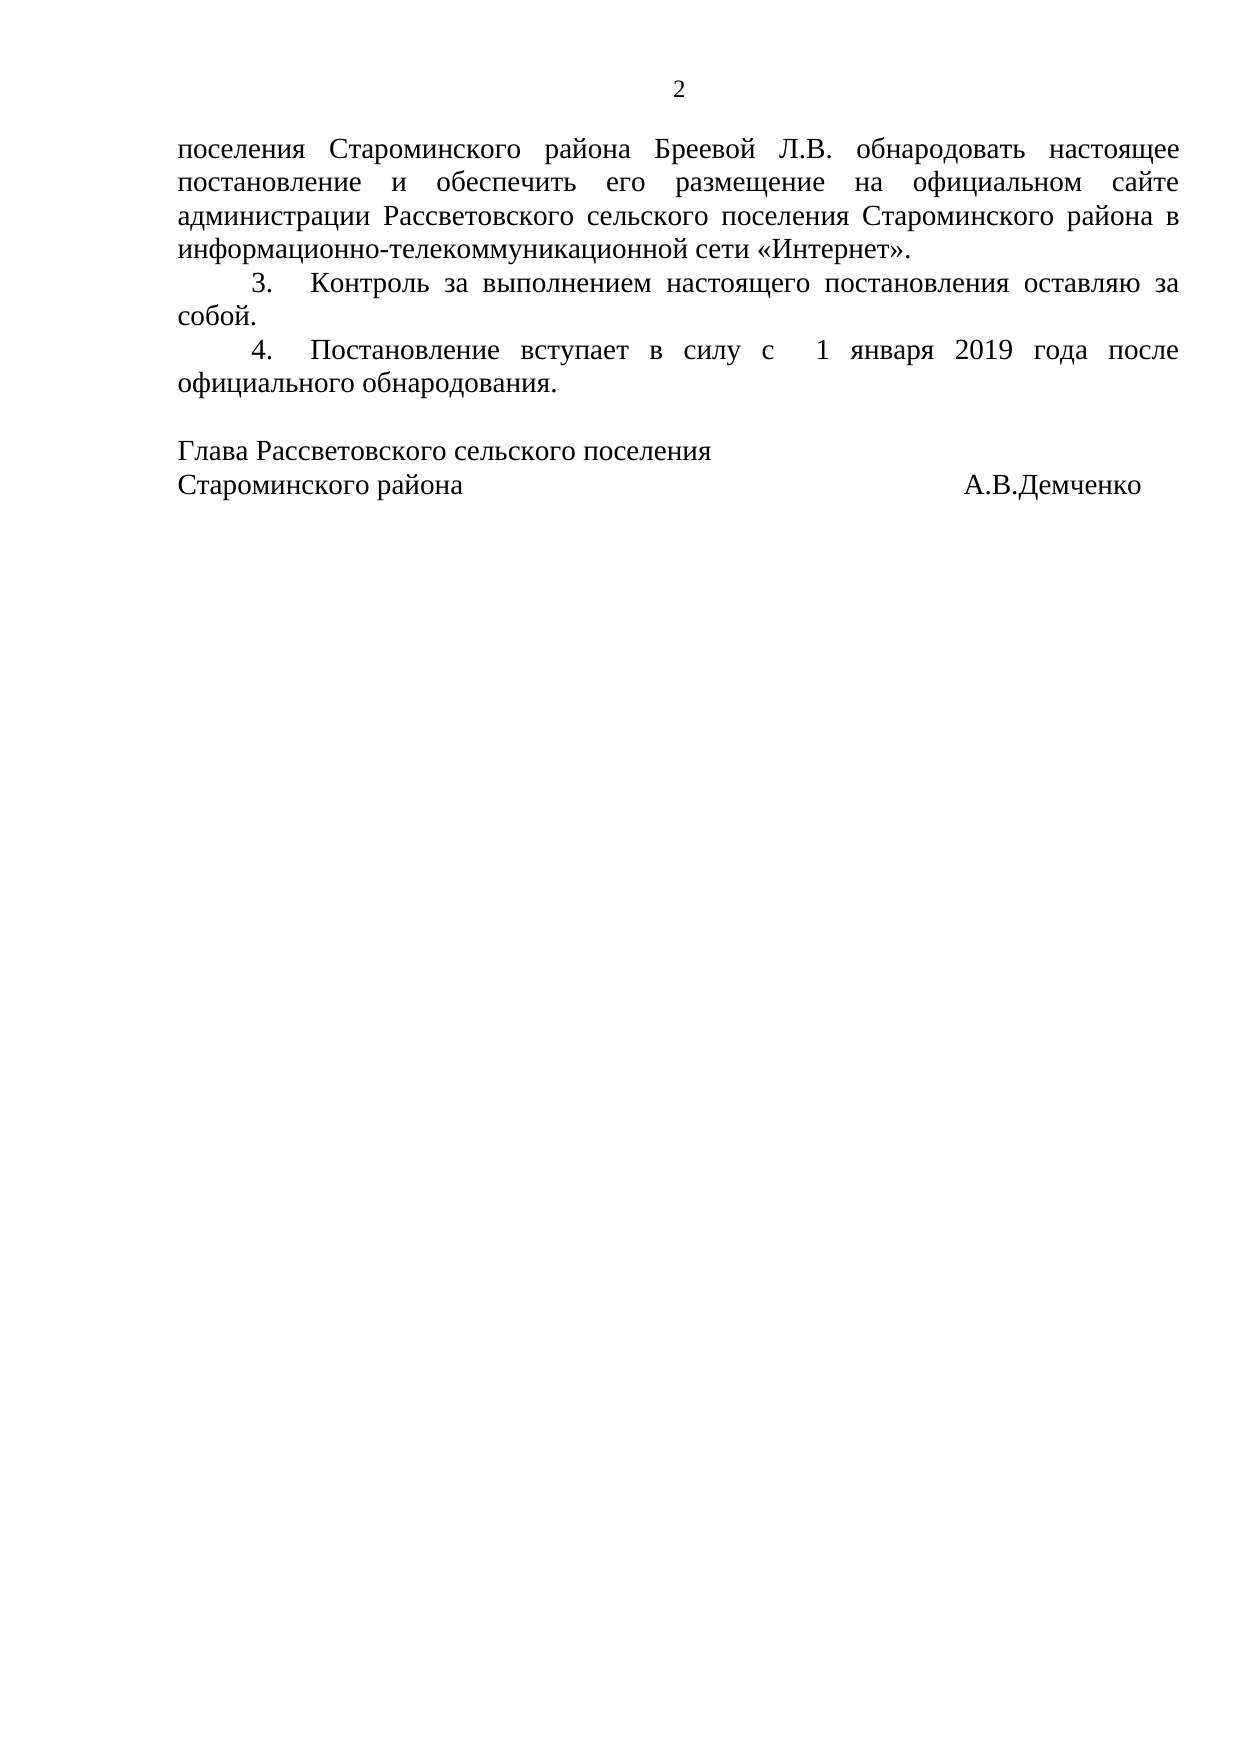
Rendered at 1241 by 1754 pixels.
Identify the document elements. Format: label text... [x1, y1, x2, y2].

list Контроль за выполнением настоящего постановления оставляю за собой. [177, 266, 1180, 333]
list Постановление вступает в силу с 1 января 2019 года после официального обнародования. [177, 333, 1180, 400]
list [177, 131, 1180, 266]
text Староминского района А.В.Демченко [177, 467, 1181, 500]
text Глава Рассветовского сельского поселения [177, 433, 1181, 467]
